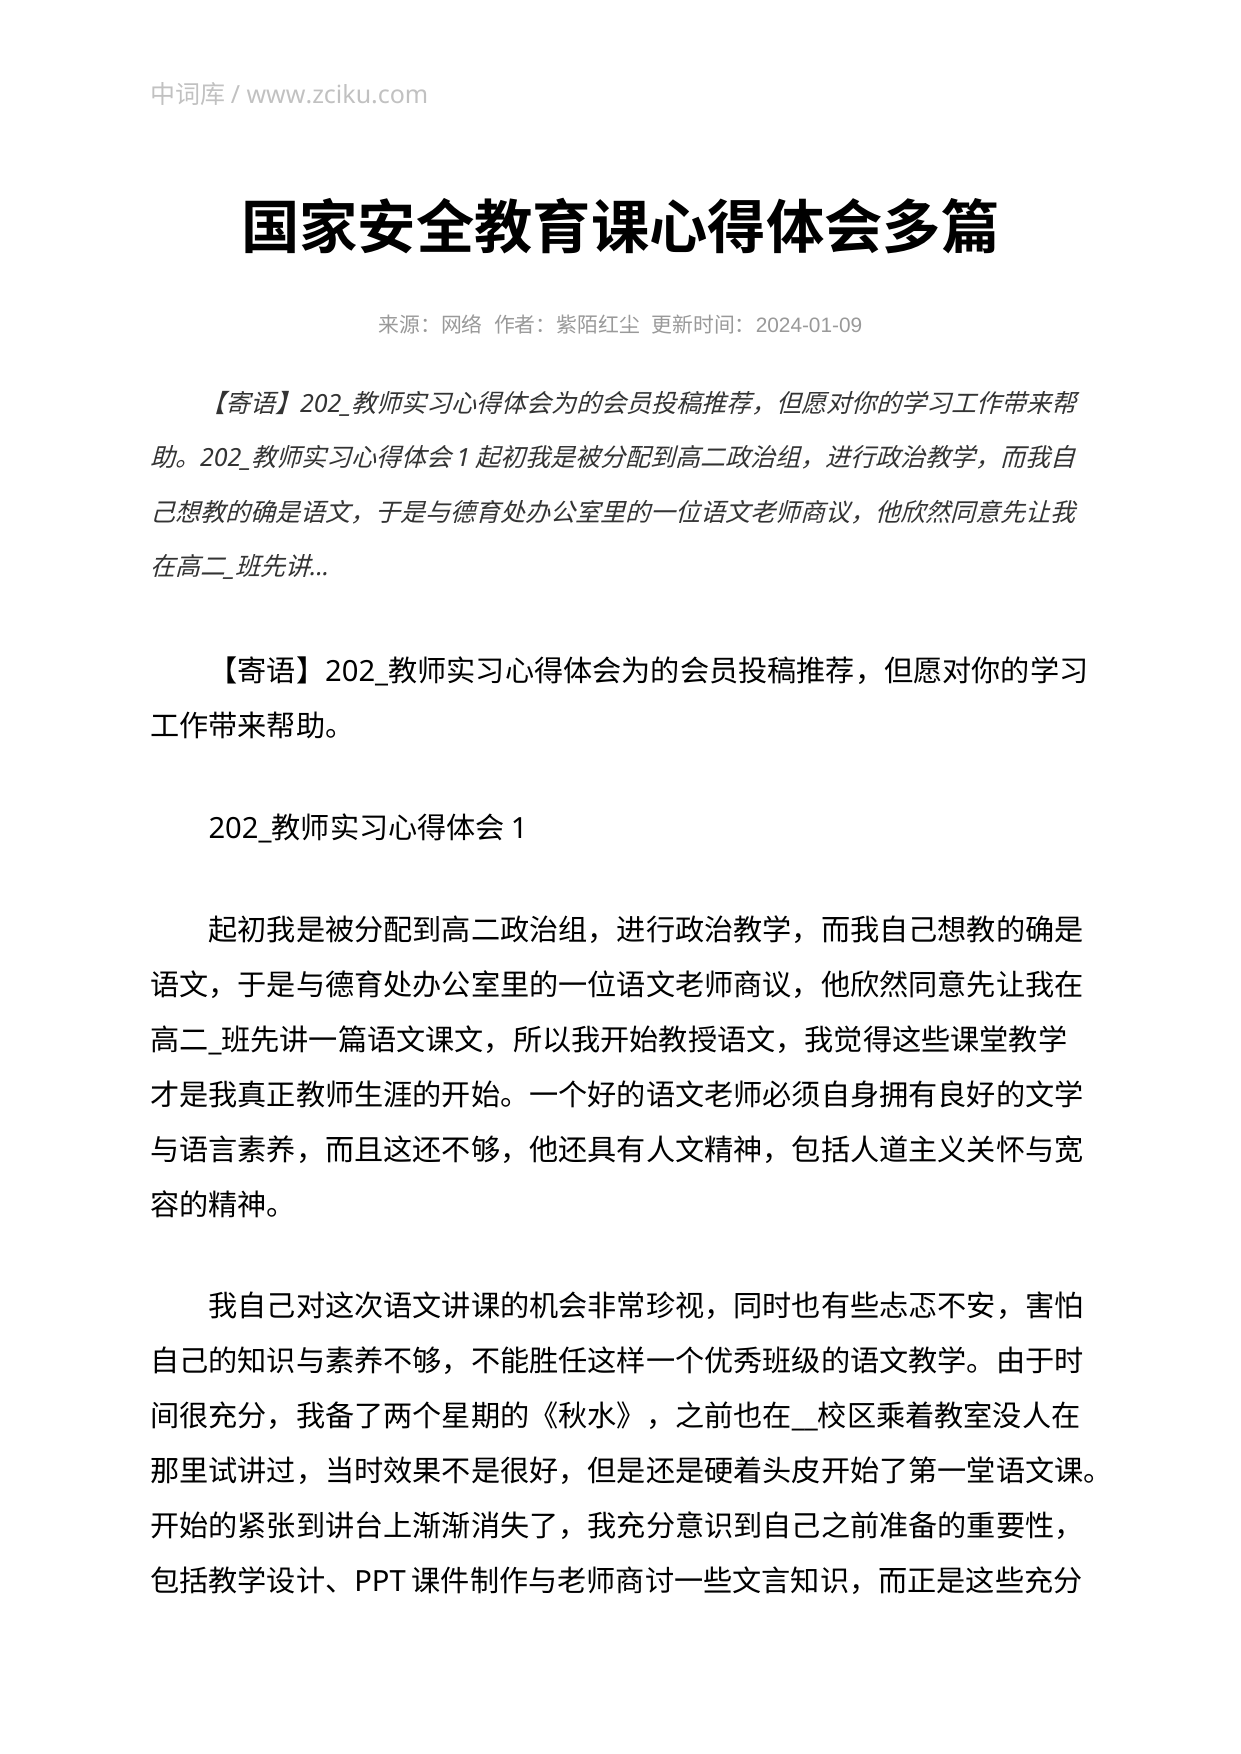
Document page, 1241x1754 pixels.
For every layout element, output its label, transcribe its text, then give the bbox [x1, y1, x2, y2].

text 来源：网络 作者：紫陌红尘 更新时间：2024-01-09 [150, 313, 1090, 337]
text 起初我是被分配到高二政治组，进行政治教学，而我自己想教的确是语文，于是与德育处办公室里的一位语文老师商议，他欣然同意先让我在高二_班先讲一篇语文课文，所以我开始教授语文，我觉得这些课堂教学才是我真正教师生涯的开始。一个好的语文老师必须自身拥有良好的文学与语言素养，而且这还不够，他还具有人文精神，包括人道主义关怀与宽容的精神。 [150, 907, 1090, 1223]
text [150, 1283, 1090, 1600]
subtitle 国家安全教育课心得体会多篇 [150, 181, 1090, 266]
text 202_教师实习心得体会1 [150, 804, 1090, 847]
text 【寄语】202_教师实习心得体会为的会员投稿推荐，但愿对你的学习工作带来帮助。 [150, 648, 1090, 745]
text 【寄语】202_教师实习心得体会为的会员投稿推荐，但愿对你的学习工作带来帮助。202_教师实习心得体会1起初我是被分配到高二政治组，进行政治教学，而我自己想教的确是语文，于是与德育处办公室里的一位语文老师商议，他欣然同意先让我在高二_班先讲... [150, 383, 1090, 583]
